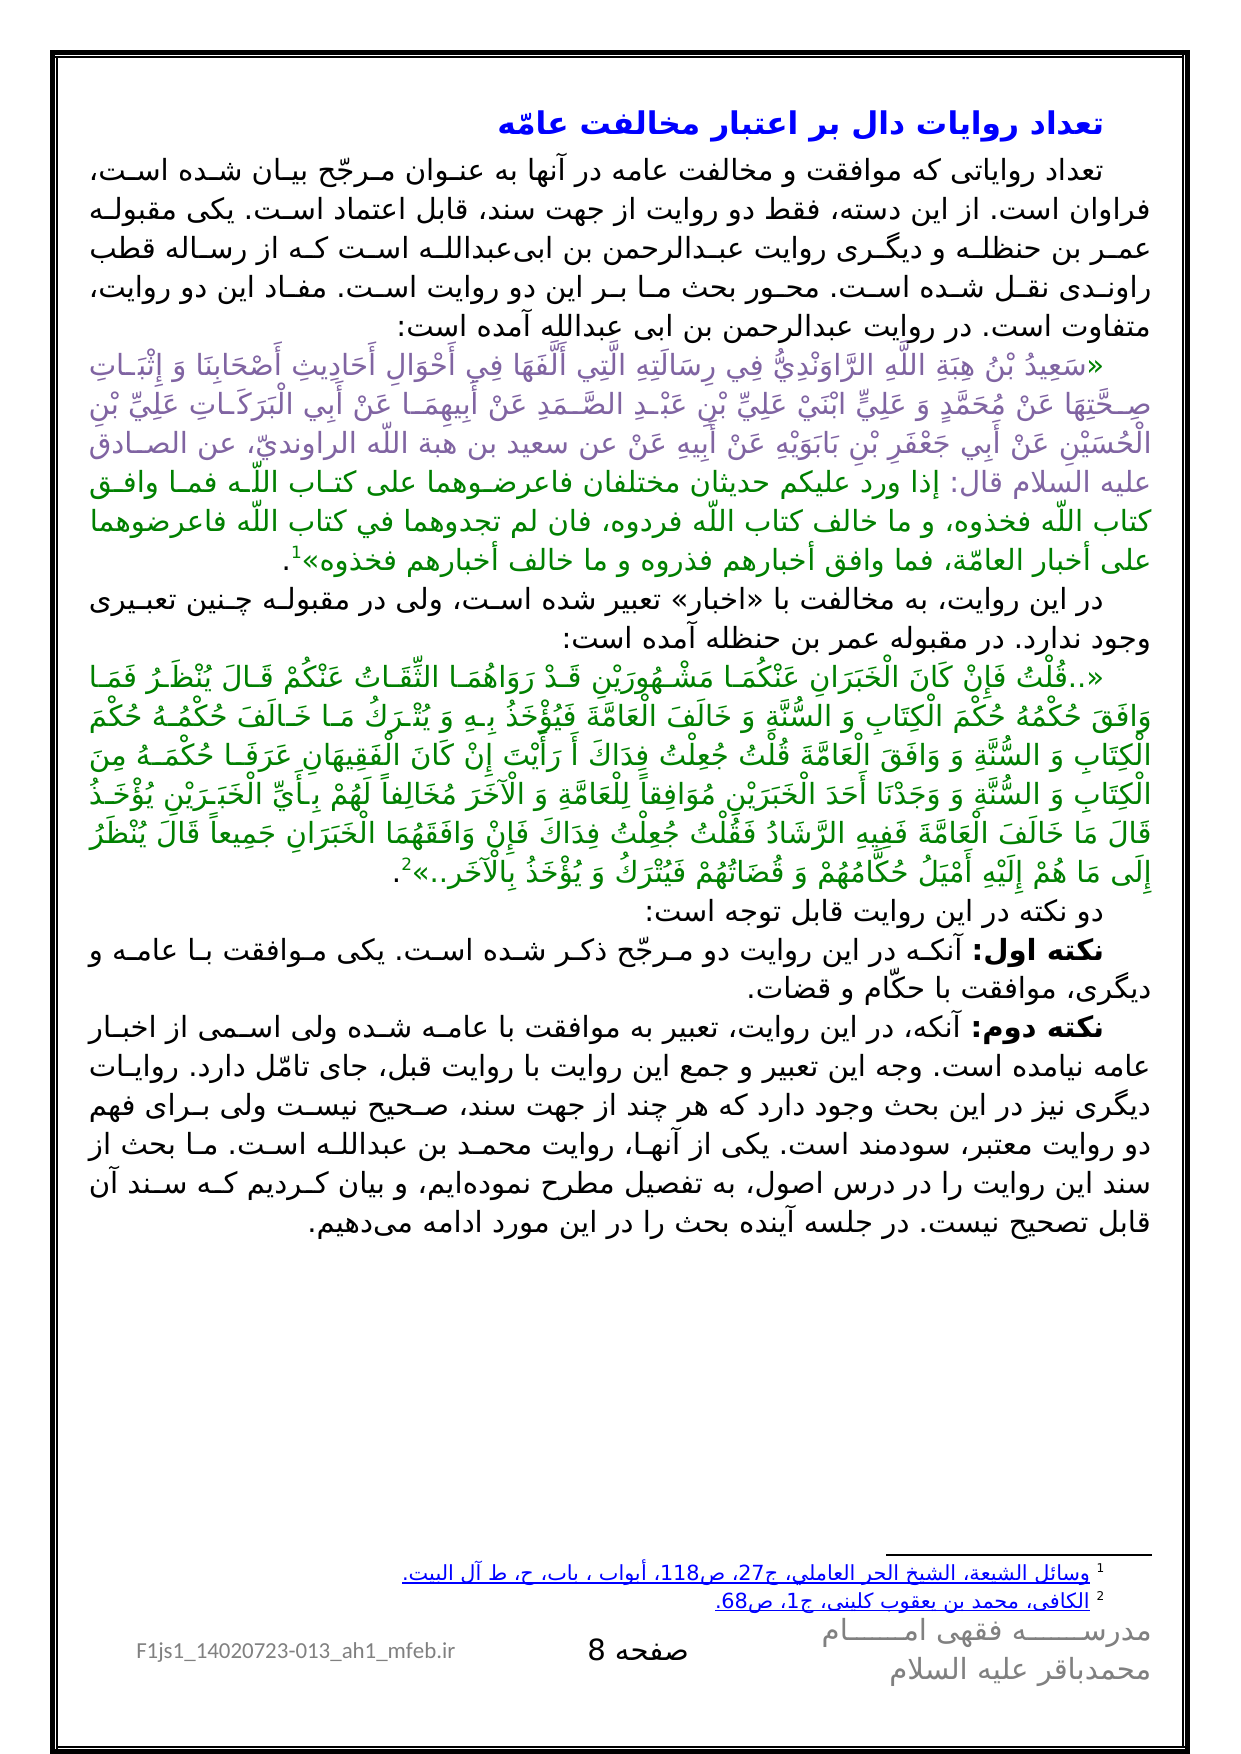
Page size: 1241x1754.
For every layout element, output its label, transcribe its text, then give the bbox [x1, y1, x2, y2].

text تعداد روایاتی که موافقت و مخالفت عامه در آنها به عنوان مرجّح بیان شده است، فراوان است. از این دسته، فقط دو روایت از جهت سند، قابل اعتماد است. یکی مقبوله عمر بن حنظله و دیگری روایت عبدالرحمن بن ابی‌عبدالله است که از رساله قطب راوندی نقل شده است. محور بحث ما بر این دو روایت است. مفاد این دو روایت، متفاوت است. در روایت عبدالرحمن بن ابی عبدالله آمده است: [89, 154, 1152, 343]
text «سَعِيدُ بْنُ هِبَةِ اللَّهِ الرَّاوَنْدِيُّ فِي رِسَالَتِهِ الَّتِي أَلَّفَهَا فِي أَحْوَالِ أَحَادِيثِ أَصْحَابِنَا وَ إِثْبَاتِ صِحَّتِهَا عَنْ مُحَمَّدٍ وَ عَلِيٍّ ابْنَيْ عَلِيِّ بْنِ عَبْدِ الصَّمَدِ عَنْ أَبِيهِمَا عَنْ أَبِي الْبَرَكَاتِ عَلِيِّ بْنِ الْحُسَيْنِ عَنْ أَبِي جَعْفَرِ بْنِ بَابَوَيْهِ عَنْ أَبِيهِ عَنْ عن سعيد بن هبة اللّه الراونديّ، عن الصادق عليه السلام قال: إذا ورد عليكم حديثان مختلفان فاعرضوهما على كتاب اللّه فما وافق كتاب اللّه فخذوه، و ما خالف كتاب اللّه فردوه، فان لم تجدوهما في كتاب اللّه فاعرضوهما على أخبار العامّة، فما وافق أخبارهم فذروه و ما خالف أخبارهم فخذوه». [89, 348, 1152, 577]
text در این روایت، به مخالفت با «اخبار» تعبیر شده است، ولی در مقبوله چنین تعبیری وجود ندارد. در مقبوله عمر بن حنظله آمده است: [89, 582, 1152, 655]
text دو نکته در این روایت قابل توجه است: [89, 894, 1152, 928]
subtitle تعداد روایات دال بر اعتبار مخالفت عامّه [89, 106, 1152, 142]
text نکته اول: آنکه در این روایت دو مرجّح ذکر شده است. یکی موافقت با عامه و دیگری، موافقت با حکّام و قضات. [89, 933, 1152, 1006]
text نکته دوم: آنکه، در این روایت، تعبیر به موافقت با عامه شده ولی اسمی از اخبار عامه نیامده است. وجه این تعبیر و جمع این روایت با روایت قبل، جای تامّل دارد. روایات دیگری نیز در این بحث وجود دارد که هر چند از جهت سند، صحیح نیست ولی برای فهم دو روایت معتبر، سودمند است. یکی از آنها، روایت محمد بن عبدالله است. ما بحث از سند این روایت را در درس اصول، به تفصیل مطرح نموده‌ایم، و بیان کردیم که سند آن قابل تصحیح نیست. در جلسه آینده بحث را در این مورد ادامه می‌دهیم. [89, 1011, 1152, 1239]
text «..قُلْتُ فَإِنْ كَانَ الْخَبَرَانِ عَنْكُمَا مَشْهُورَيْنِ قَدْ رَوَاهُمَا الثِّقَاتُ عَنْكُمْ قَالَ يُنْظَرُ فَمَا وَافَقَ حُكْمُهُ حُكْمَ الْكِتَابِ وَ السُّنَّةِ وَ خَالَفَ الْعَامَّةَ فَيُؤْخَذُ بِهِ وَ يُتْرَكُ مَا خَالَفَ حُكْمُهُ حُكْمَ الْكِتَابِ وَ السُّنَّةِ وَ وَافَقَ الْعَامَّةَ قُلْتُ جُعِلْتُ فِدَاكَ أَ رَأَيْتَ إِنْ كَانَ الْفَقِيهَانِ عَرَفَا حُكْمَهُ مِنَ الْكِتَابِ وَ السُّنَّةِ وَ وَجَدْنَا أَحَدَ الْخَبَرَيْنِ مُوَافِقاً لِلْعَامَّةِ وَ الْآخَرَ مُخَالِفاً لَهُمْ بِأَيِّ الْخَبَرَيْنِ يُؤْخَذُ قَالَ مَا خَالَفَ الْعَامَّةَ فَفِيهِ الرَّشَادُ فَقُلْتُ جُعِلْتُ فِدَاكَ فَإِنْ وَافَقَهُمَا الْخَبَرَانِ جَمِيعاً قَالَ يُنْظَرُ إِلَى مَا هُمْ إِلَيْهِ أَمْيَلُ حُكَّامُهُمْ وَ قُضَاتُهُمْ فَيُتْرَكُ وَ يُؤْخَذُ بِالْآخَر..». [89, 660, 1152, 889]
